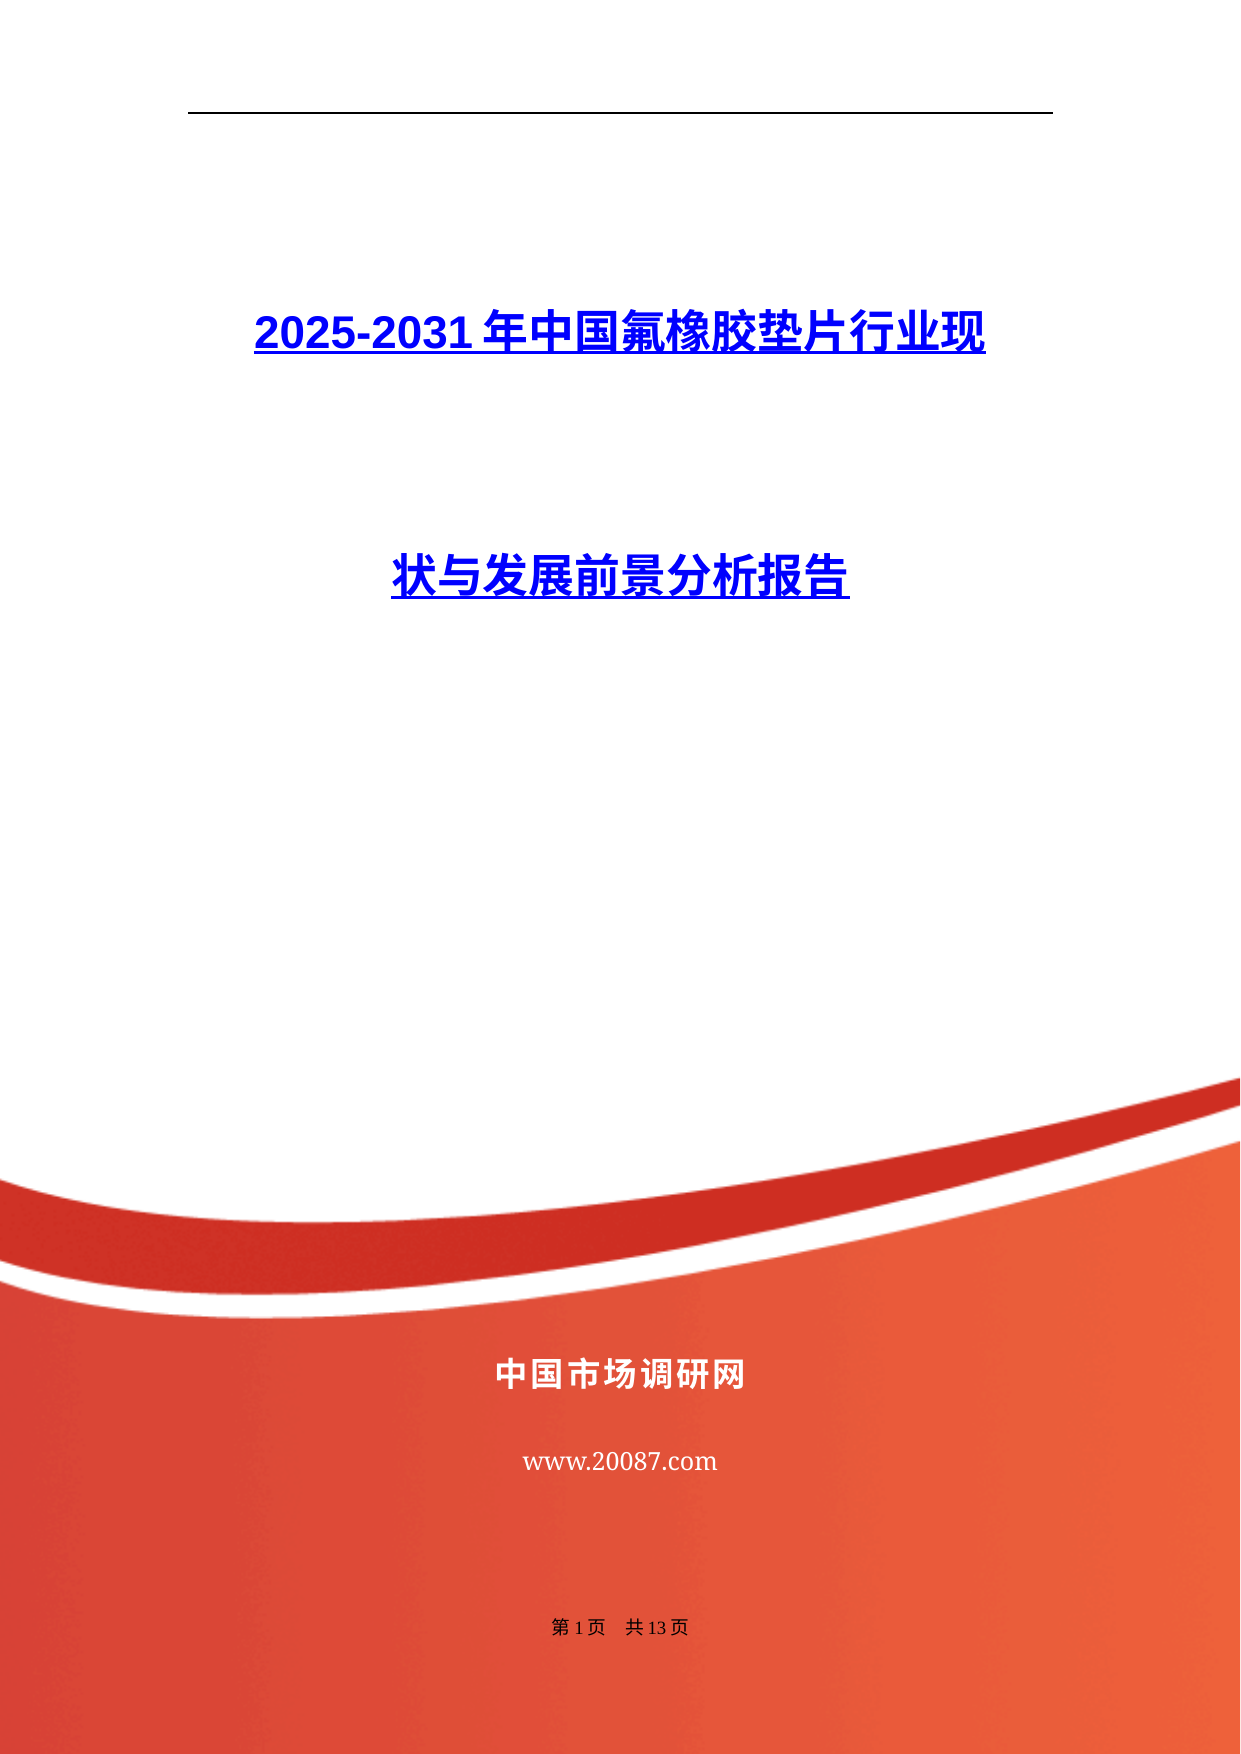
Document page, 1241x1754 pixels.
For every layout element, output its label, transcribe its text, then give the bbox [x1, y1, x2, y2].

subtitle 中国市场调研网 [187, 1339, 1053, 1404]
picture [0, 1006, 1241, 1754]
text www.20087.com [187, 1428, 1053, 1493]
table_header 2025-2031年中国氟橡胶垫片行业现状与发展前景分析报告 [188, 207, 1053, 773]
